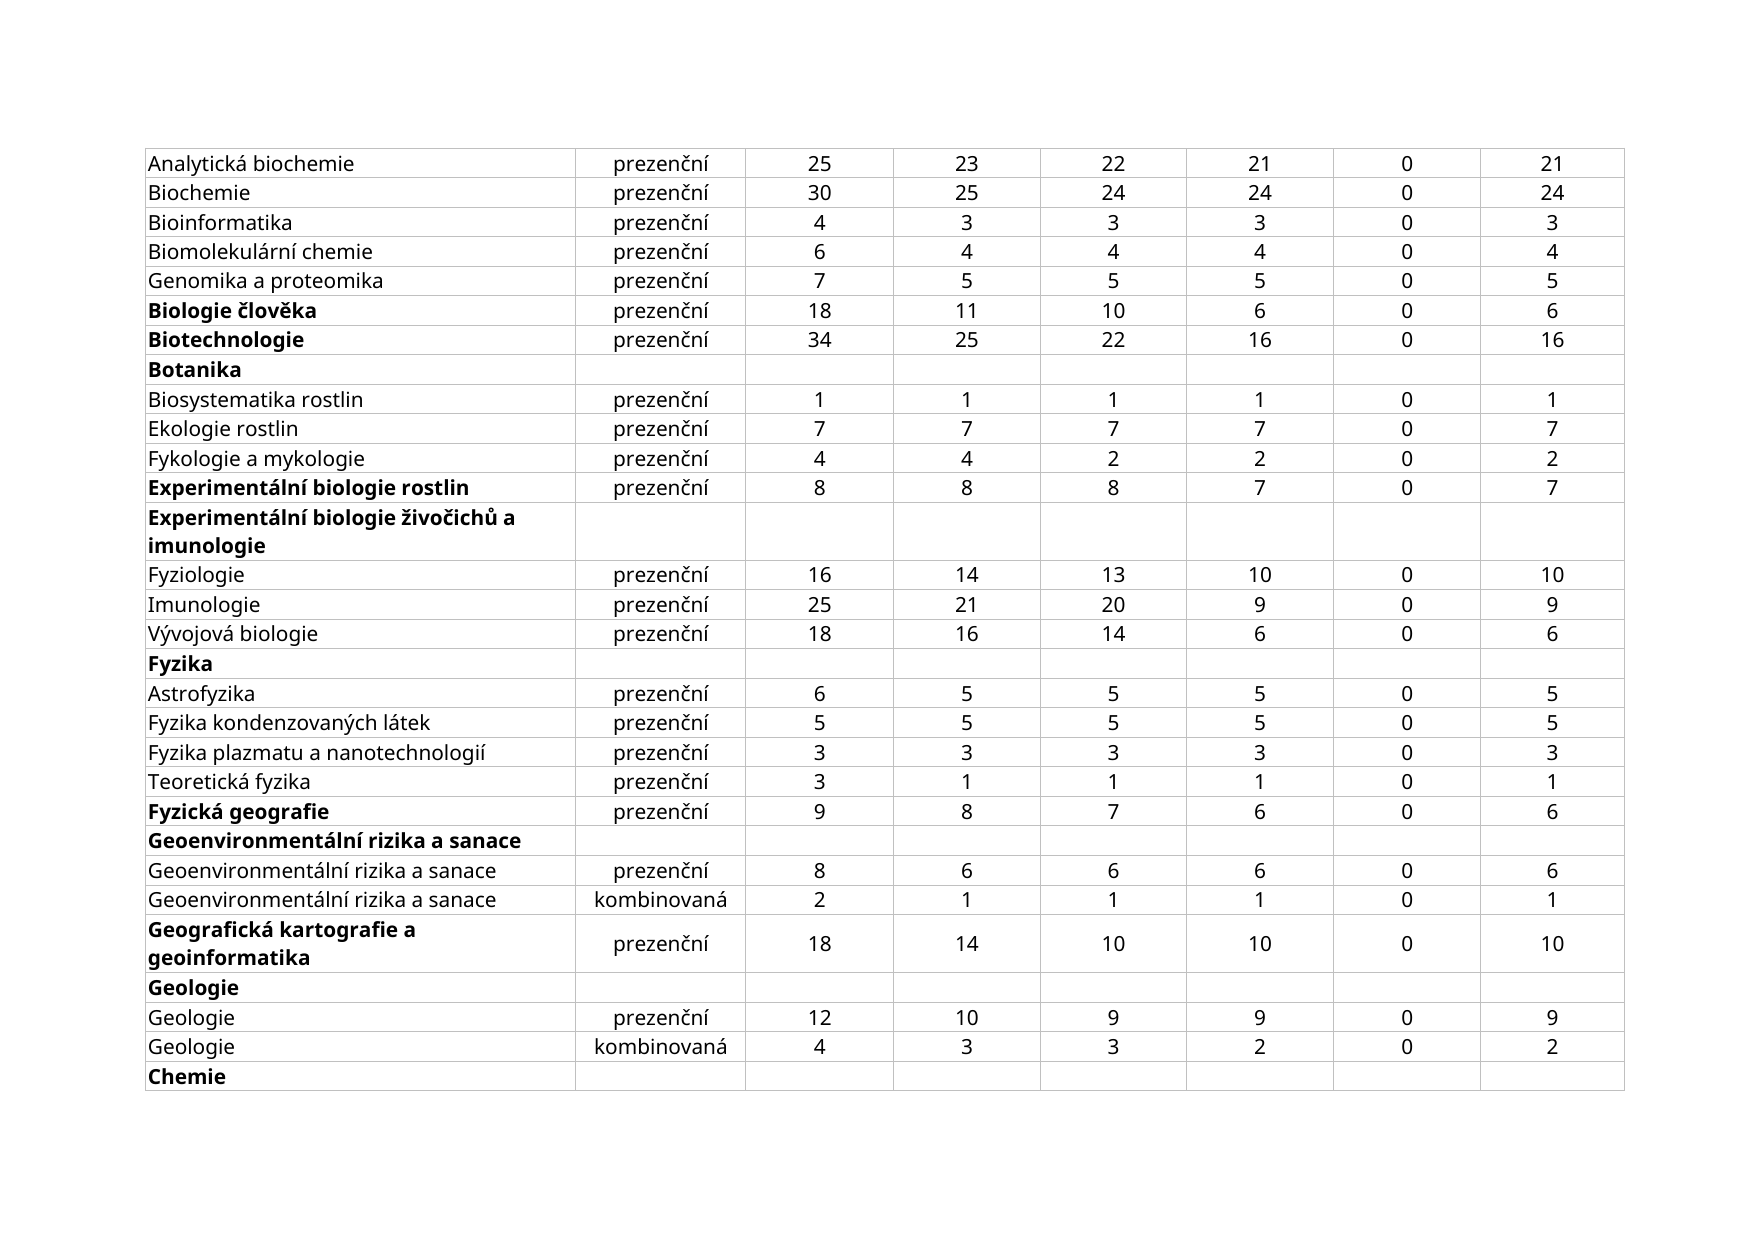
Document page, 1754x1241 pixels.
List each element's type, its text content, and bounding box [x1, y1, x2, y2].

table_cell 5 [1481, 267, 1624, 295]
table_cell 7 [1187, 473, 1333, 502]
table_cell 7 [894, 414, 1040, 443]
table_cell 8 [746, 856, 893, 884]
table_cell 5 [1187, 708, 1333, 737]
table_cell prezenční [576, 708, 745, 737]
table_cell 1 [894, 886, 1040, 914]
table_cell prezenční [576, 326, 745, 354]
table_cell 23 [894, 149, 1040, 177]
table_cell Fyziologie [146, 561, 575, 589]
table_cell 8 [894, 797, 1040, 825]
table_cell 10 [1187, 561, 1333, 589]
table_cell Imunologie [146, 590, 575, 618]
table_cell 10 [1041, 296, 1186, 324]
table_cell [576, 649, 745, 678]
table_cell [1041, 503, 1186, 559]
table_cell 0 [1334, 326, 1480, 354]
table_cell 9 [1187, 590, 1333, 618]
table_cell 0 [1334, 414, 1480, 443]
table_cell kombinovaná [576, 886, 745, 914]
table_cell Fykologie a mykologie [146, 444, 575, 472]
table_cell 9 [746, 797, 893, 825]
table_cell [1334, 1062, 1480, 1090]
table_cell Biomolekulární chemie [146, 237, 575, 266]
table_cell 1 [1187, 767, 1333, 796]
table_cell [1187, 649, 1333, 678]
table_cell [1041, 355, 1186, 384]
table_cell 5 [894, 708, 1040, 737]
table_cell 0 [1334, 915, 1480, 972]
table_cell 3 [1187, 738, 1333, 766]
table_cell Biotechnologie [146, 326, 575, 354]
table_cell prezenční [576, 267, 745, 295]
table_cell 10 [1481, 915, 1624, 972]
table_cell Vývojová biologie [146, 620, 575, 648]
table_cell prezenční [576, 385, 745, 413]
table_cell Botanika [146, 355, 575, 384]
table_cell [576, 826, 745, 855]
table_cell 25 [894, 326, 1040, 354]
table_cell 3 [1041, 208, 1186, 236]
table_cell 10 [1187, 915, 1333, 972]
table_cell [1481, 355, 1624, 384]
table_cell Bioinformatika [146, 208, 575, 236]
table_cell prezenční [576, 738, 745, 766]
table_cell 0 [1334, 708, 1480, 737]
table_cell 3 [746, 767, 893, 796]
table_cell Fyzika [146, 649, 575, 678]
table_cell 6 [1187, 856, 1333, 884]
table_cell 3 [1481, 208, 1624, 236]
table_cell Biosystematika rostlin [146, 385, 575, 413]
table_cell 2 [746, 886, 893, 914]
table_cell 7 [746, 267, 893, 295]
table_cell 18 [746, 296, 893, 324]
table_cell 1 [746, 385, 893, 413]
table_cell [1481, 1062, 1624, 1090]
table_cell [1041, 649, 1186, 678]
table_cell 0 [1334, 296, 1480, 324]
table_cell [1187, 355, 1333, 384]
table_cell 1 [1041, 767, 1186, 796]
table_cell Fyzická geografie [146, 797, 575, 825]
table_cell 0 [1334, 561, 1480, 589]
table_cell [746, 649, 893, 678]
table_cell [1334, 826, 1480, 855]
table_cell Geoenvironmentální rizika a sanace [146, 886, 575, 914]
table_cell 5 [1481, 708, 1624, 737]
table_cell 22 [1041, 149, 1186, 177]
table_cell 5 [1041, 708, 1186, 737]
table_cell 3 [894, 208, 1040, 236]
table_cell 6 [1481, 856, 1624, 884]
table_cell 16 [746, 561, 893, 589]
table_cell [1041, 1062, 1186, 1090]
table_cell Fyzika kondenzovaných látek [146, 708, 575, 737]
table_cell 14 [894, 561, 1040, 589]
table_cell [1041, 826, 1186, 855]
table_cell 10 [1041, 915, 1186, 972]
table_cell 0 [1334, 797, 1480, 825]
table_cell 2 [1187, 444, 1333, 472]
table_cell [1334, 355, 1480, 384]
table_cell 7 [1041, 797, 1186, 825]
table_cell 6 [894, 856, 1040, 884]
table_cell prezenční [576, 473, 745, 502]
table_cell Geologie [146, 1032, 575, 1061]
table_cell 1 [1481, 385, 1624, 413]
table_cell 1 [1481, 886, 1624, 914]
table_cell Teoretická fyzika [146, 767, 575, 796]
table_cell 3 [894, 1032, 1040, 1061]
table_cell [1187, 973, 1333, 1002]
table_cell 5 [746, 708, 893, 737]
table_cell 9 [1187, 1003, 1333, 1031]
table_cell 2 [1187, 1032, 1333, 1061]
table_cell 4 [746, 444, 893, 472]
table_cell 20 [1041, 590, 1186, 618]
table_cell 7 [1481, 414, 1624, 443]
table_cell 0 [1334, 590, 1480, 618]
table_cell 24 [1187, 178, 1333, 207]
table_cell Geoenvironmentální rizika a sanace [146, 826, 575, 855]
table_cell 13 [1041, 561, 1186, 589]
table_cell 1 [894, 385, 1040, 413]
table_cell 24 [1041, 178, 1186, 207]
table_cell 3 [894, 738, 1040, 766]
table_cell 6 [1187, 797, 1333, 825]
table_cell 7 [1041, 414, 1186, 443]
table_cell 5 [1041, 267, 1186, 295]
table_cell 18 [746, 915, 893, 972]
table_cell 34 [746, 326, 893, 354]
table_cell 0 [1334, 767, 1480, 796]
table_cell prezenční [576, 237, 745, 266]
table_cell 1 [1187, 886, 1333, 914]
table_cell 1 [1187, 385, 1333, 413]
table_cell 2 [1041, 444, 1186, 472]
table_cell 5 [1041, 679, 1186, 707]
table_cell [894, 1062, 1040, 1090]
table_cell Astrofyzika [146, 679, 575, 707]
table_cell [1334, 973, 1480, 1002]
table_cell Geologie [146, 1003, 575, 1031]
table_cell 5 [894, 679, 1040, 707]
table_cell 3 [1041, 738, 1186, 766]
table_cell 6 [746, 237, 893, 266]
table_cell prezenční [576, 856, 745, 884]
table_cell 5 [894, 267, 1040, 295]
table_cell 25 [746, 149, 893, 177]
table_cell 14 [1041, 620, 1186, 648]
table_cell 9 [1041, 1003, 1186, 1031]
table_cell [1334, 649, 1480, 678]
table_cell 3 [746, 738, 893, 766]
table_cell 8 [746, 473, 893, 502]
table_cell [1334, 503, 1480, 559]
table_cell prezenční [576, 620, 745, 648]
table_cell [894, 355, 1040, 384]
table_cell 24 [1481, 178, 1624, 207]
table_cell 7 [1187, 414, 1333, 443]
table_cell 25 [894, 178, 1040, 207]
table_cell 4 [1041, 237, 1186, 266]
table_cell prezenční [576, 178, 745, 207]
table_cell Fyzika plazmatu a nanotechnologií [146, 738, 575, 766]
table_cell 3 [1481, 738, 1624, 766]
table_cell prezenční [576, 915, 745, 972]
table_cell 4 [894, 237, 1040, 266]
table_cell 7 [746, 414, 893, 443]
table_cell 9 [1481, 590, 1624, 618]
table_cell 6 [1481, 620, 1624, 648]
table_cell 4 [894, 444, 1040, 472]
table_cell 21 [1481, 149, 1624, 177]
table_cell Biochemie [146, 178, 575, 207]
table_cell Geoenvironmentální rizika a sanace [146, 856, 575, 884]
table_cell 16 [1187, 326, 1333, 354]
table_cell 0 [1334, 473, 1480, 502]
table_cell 8 [1041, 473, 1186, 502]
table_cell 7 [1481, 473, 1624, 502]
table_cell kombinovaná [576, 1032, 745, 1061]
table_cell [1041, 973, 1186, 1002]
table_cell 2 [1481, 444, 1624, 472]
table_cell 4 [746, 208, 893, 236]
table_cell 4 [746, 1032, 893, 1061]
table_cell 0 [1334, 679, 1480, 707]
table_cell 21 [1187, 149, 1333, 177]
table_cell Biologie člověka [146, 296, 575, 324]
table_cell Ekologie rostlin [146, 414, 575, 443]
table_cell 0 [1334, 385, 1480, 413]
table_cell 5 [1187, 679, 1333, 707]
table_cell [1481, 826, 1624, 855]
table_cell prezenční [576, 797, 745, 825]
table_cell 6 [1187, 620, 1333, 648]
table_cell 1 [1041, 886, 1186, 914]
table_cell 0 [1334, 886, 1480, 914]
table_cell Analytická biochemie [146, 149, 575, 177]
table_cell Chemie [146, 1062, 575, 1090]
table_cell [576, 355, 745, 384]
table_cell 6 [1187, 296, 1333, 324]
table_cell [894, 973, 1040, 1002]
table_cell 9 [1481, 1003, 1624, 1031]
table_cell 3 [1041, 1032, 1186, 1061]
table_cell 25 [746, 590, 893, 618]
table_cell 16 [1481, 326, 1624, 354]
table_cell 6 [1481, 797, 1624, 825]
table_cell 0 [1334, 444, 1480, 472]
table_cell [1481, 649, 1624, 678]
table_cell 4 [1187, 237, 1333, 266]
table_cell 10 [894, 1003, 1040, 1031]
table_cell [1187, 1062, 1333, 1090]
table_cell 21 [894, 590, 1040, 618]
table_cell [894, 649, 1040, 678]
table_cell 4 [1481, 237, 1624, 266]
table_cell [576, 1062, 745, 1090]
table_cell 18 [746, 620, 893, 648]
table_cell 6 [746, 679, 893, 707]
table_cell [576, 503, 745, 559]
table_cell [746, 355, 893, 384]
table_cell 0 [1334, 620, 1480, 648]
table_cell 1 [894, 767, 1040, 796]
table_cell [746, 826, 893, 855]
table_cell Experimentální biologie živočichů a imunologie [146, 503, 575, 559]
table_cell 6 [1481, 296, 1624, 324]
table_cell 0 [1334, 237, 1480, 266]
table_cell prezenční [576, 296, 745, 324]
table_cell 0 [1334, 856, 1480, 884]
table_cell 2 [1481, 1032, 1624, 1061]
table_cell 3 [1187, 208, 1333, 236]
table_cell prezenční [576, 590, 745, 618]
table_cell 0 [1334, 738, 1480, 766]
table_cell prezenční [576, 679, 745, 707]
table_cell [894, 826, 1040, 855]
table_cell Genomika a proteomika [146, 267, 575, 295]
table_cell 12 [746, 1003, 893, 1031]
table_cell [1187, 826, 1333, 855]
table_cell 11 [894, 296, 1040, 324]
table_cell prezenční [576, 561, 745, 589]
table_cell [576, 973, 745, 1002]
table_cell Geologie [146, 973, 575, 1002]
table_cell prezenční [576, 1003, 745, 1031]
table_cell 0 [1334, 1003, 1480, 1031]
table_cell 14 [894, 915, 1040, 972]
table_cell 0 [1334, 1032, 1480, 1061]
table_cell 1 [1481, 767, 1624, 796]
table_cell 5 [1481, 679, 1624, 707]
table_cell [746, 503, 893, 559]
table_cell 6 [1041, 856, 1186, 884]
table_cell prezenční [576, 767, 745, 796]
table_cell 0 [1334, 178, 1480, 207]
table_cell Geografická kartografie a geoinformatika [146, 915, 575, 972]
table_cell [894, 503, 1040, 559]
table_cell prezenční [576, 414, 745, 443]
table_cell 1 [1041, 385, 1186, 413]
table_cell Experimentální biologie rostlin [146, 473, 575, 502]
table_cell prezenční [576, 208, 745, 236]
table_cell prezenční [576, 444, 745, 472]
table_cell 22 [1041, 326, 1186, 354]
table_cell [1187, 503, 1333, 559]
table_cell 30 [746, 178, 893, 207]
table_cell 0 [1334, 267, 1480, 295]
table_cell 0 [1334, 149, 1480, 177]
table_cell [746, 1062, 893, 1090]
table_cell 10 [1481, 561, 1624, 589]
table_cell 5 [1187, 267, 1333, 295]
table_cell [1481, 973, 1624, 1002]
table_cell 0 [1334, 208, 1480, 236]
table_cell [1481, 503, 1624, 559]
table_cell prezenční [576, 149, 745, 177]
table_cell 8 [894, 473, 1040, 502]
table_cell [746, 973, 893, 1002]
table_cell 16 [894, 620, 1040, 648]
